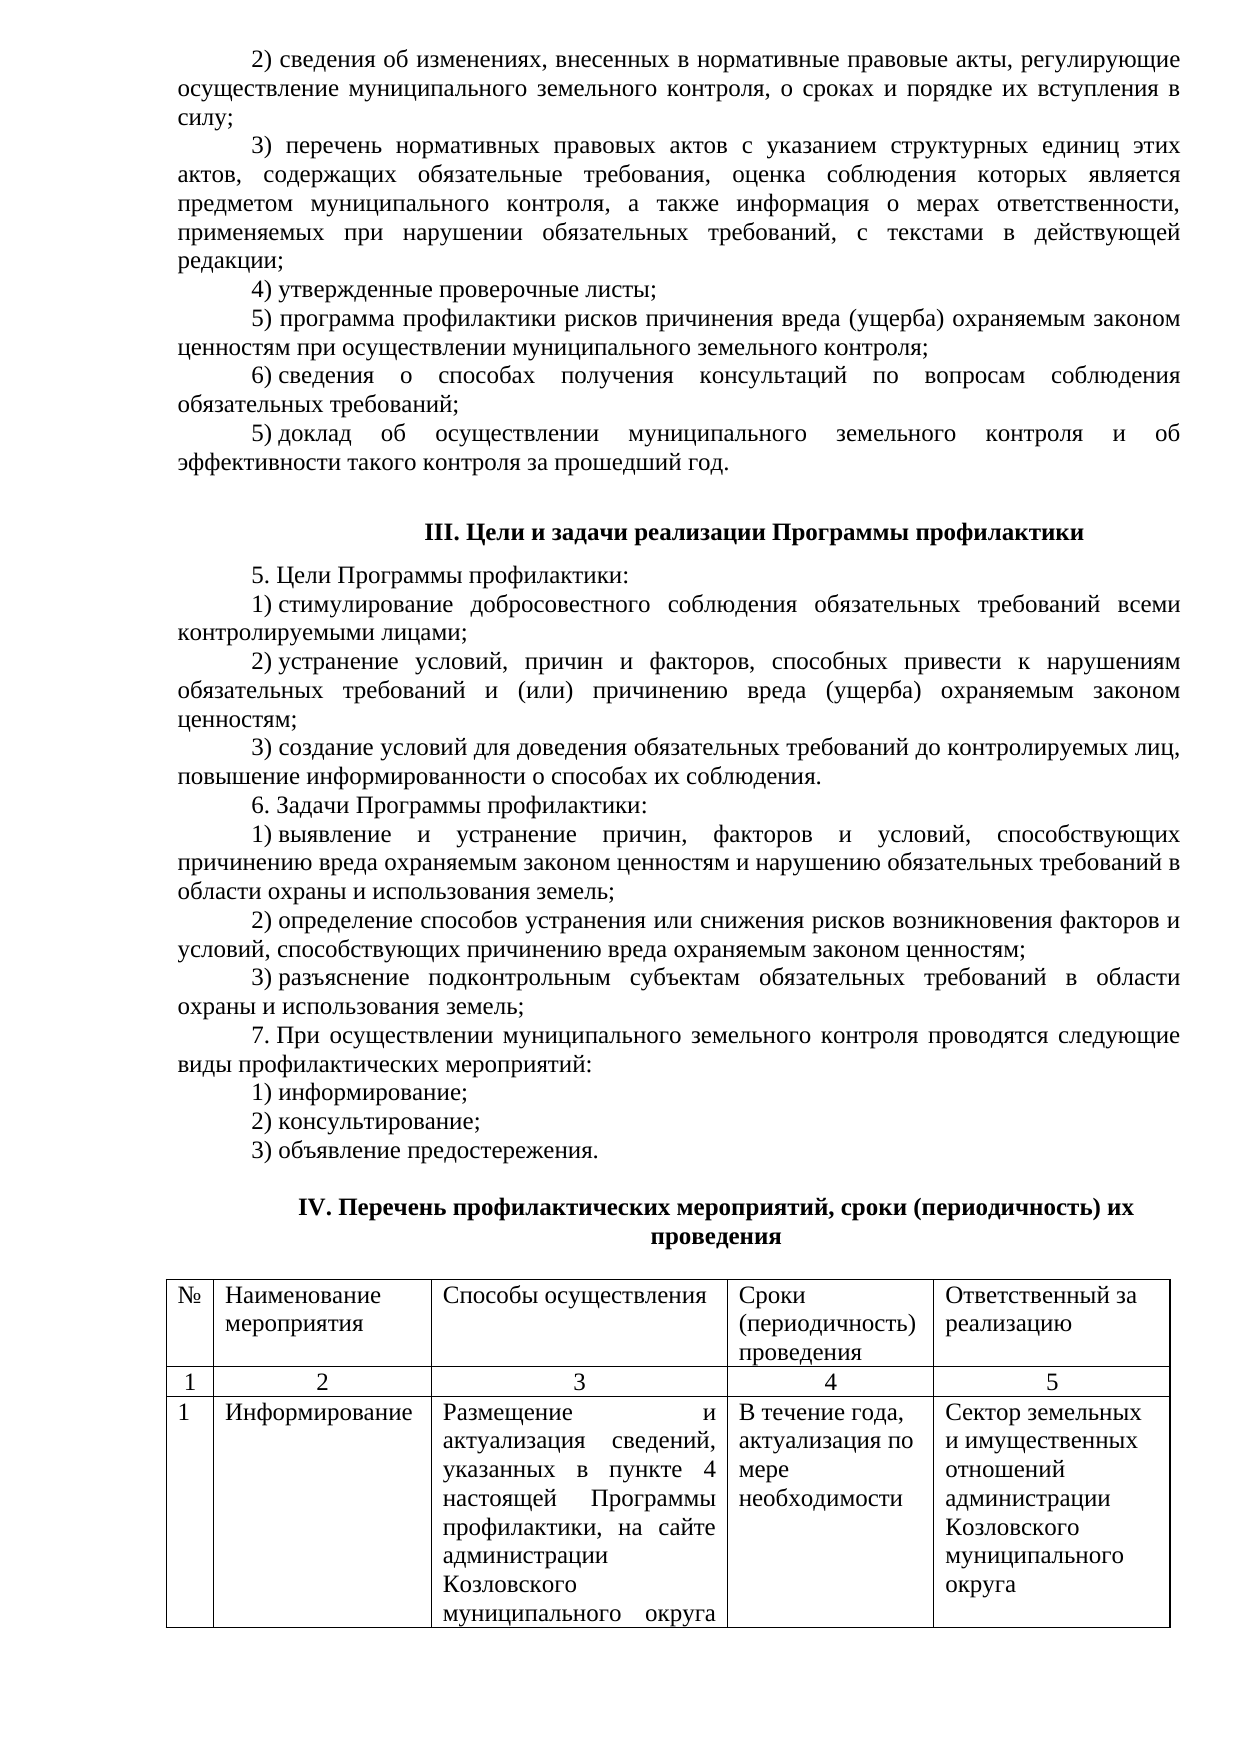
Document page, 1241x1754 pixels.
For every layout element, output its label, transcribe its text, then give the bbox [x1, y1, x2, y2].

list 6. Задачи Программы профилактики: [177, 790, 1181, 819]
text 3) объявление предостережения. [177, 1135, 1181, 1164]
table_header № [167, 1280, 213, 1366]
table_cell Информирование [214, 1397, 431, 1627]
table_cell 1 [167, 1397, 213, 1627]
list III. Цели и задачи реализации Программы профилактики [327, 517, 1181, 546]
list 1) выявление и устранение причин, факторов и условий, способствующих причинению вреда охраняемым законом ценностям и нарушению обязательных требований в области охраны и использования земель; [177, 819, 1181, 905]
list IV. Перечень профилактических мероприятий, сроки (периодичность) их проведения [251, 1192, 1181, 1250]
text 5) программа профилактики рисков причинения вреда (ущерба) охраняемым законом ценностям при осуществлении муниципального земельного контроля; [177, 303, 1181, 361]
table_cell 1 [167, 1367, 213, 1396]
table_header Ответственный за реализацию [934, 1280, 1169, 1366]
text 3) разъяснение подконтрольным субъектам обязательных требований в области охраны и использования земель; [177, 962, 1181, 1020]
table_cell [728, 1397, 933, 1627]
text 2) определение способов устранения или снижения рисков возникновения факторов и условий, способствующих причинению вреда охраняемым законом ценностям; [177, 905, 1181, 962]
table_header Наименование мероприятия [214, 1280, 431, 1366]
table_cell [934, 1397, 1169, 1627]
text 2) консультирование; [177, 1106, 1181, 1135]
list 5. Цели Программы профилактики: [177, 560, 1181, 589]
text 1) информирование; [177, 1077, 1181, 1106]
text 2) сведения об изменениях, внесенных в нормативные правовые акты, регулирующие осуществление муниципального земельного контроля, о сроках и порядке их вступления в силу; [177, 44, 1181, 131]
text 4) утвержденные проверочные листы; [177, 274, 1181, 303]
table_header Способы осуществления [432, 1280, 727, 1366]
list 3) создание условий для доведения обязательных требований до контролируемых лиц, повышение информированности о способах их соблюдения. [177, 732, 1181, 790]
text 5) доклад об осуществлении муниципального земельного контроля и об эффективности такого контроля за прошедший год. [177, 418, 1181, 476]
list 2) устранение условий, причин и факторов, способных привести к нарушениям обязательных требований и (или) причинению вреда (ущерба) охраняемым законом ценностям; [177, 646, 1181, 732]
table_cell 3 [432, 1367, 727, 1396]
table_cell 4 [728, 1367, 933, 1396]
table_header Сроки (периодичность) проведения [728, 1280, 933, 1366]
text 6) сведения о способах получения консультаций по вопросам соблюдения обязательных требований; [177, 361, 1181, 418]
list 1) стимулирование добросовестного соблюдения обязательных требований всеми контролируемыми лицами; [177, 589, 1181, 646]
text 7. При осуществлении муниципального земельного контроля проводятся следующие виды профилактических мероприятий: [177, 1020, 1181, 1077]
table_cell 5 [934, 1367, 1169, 1396]
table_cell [432, 1397, 727, 1627]
table_cell 2 [214, 1367, 431, 1396]
text 3) перечень нормативных правовых актов с указанием структурных единиц этих актов, содержащих обязательные требования, оценка соблюдения которых является предметом муниципального контроля, а также информация о мерах ответственности, применяемых при нарушении обязательных требований, с текстами в действующей редакции; [177, 131, 1181, 274]
